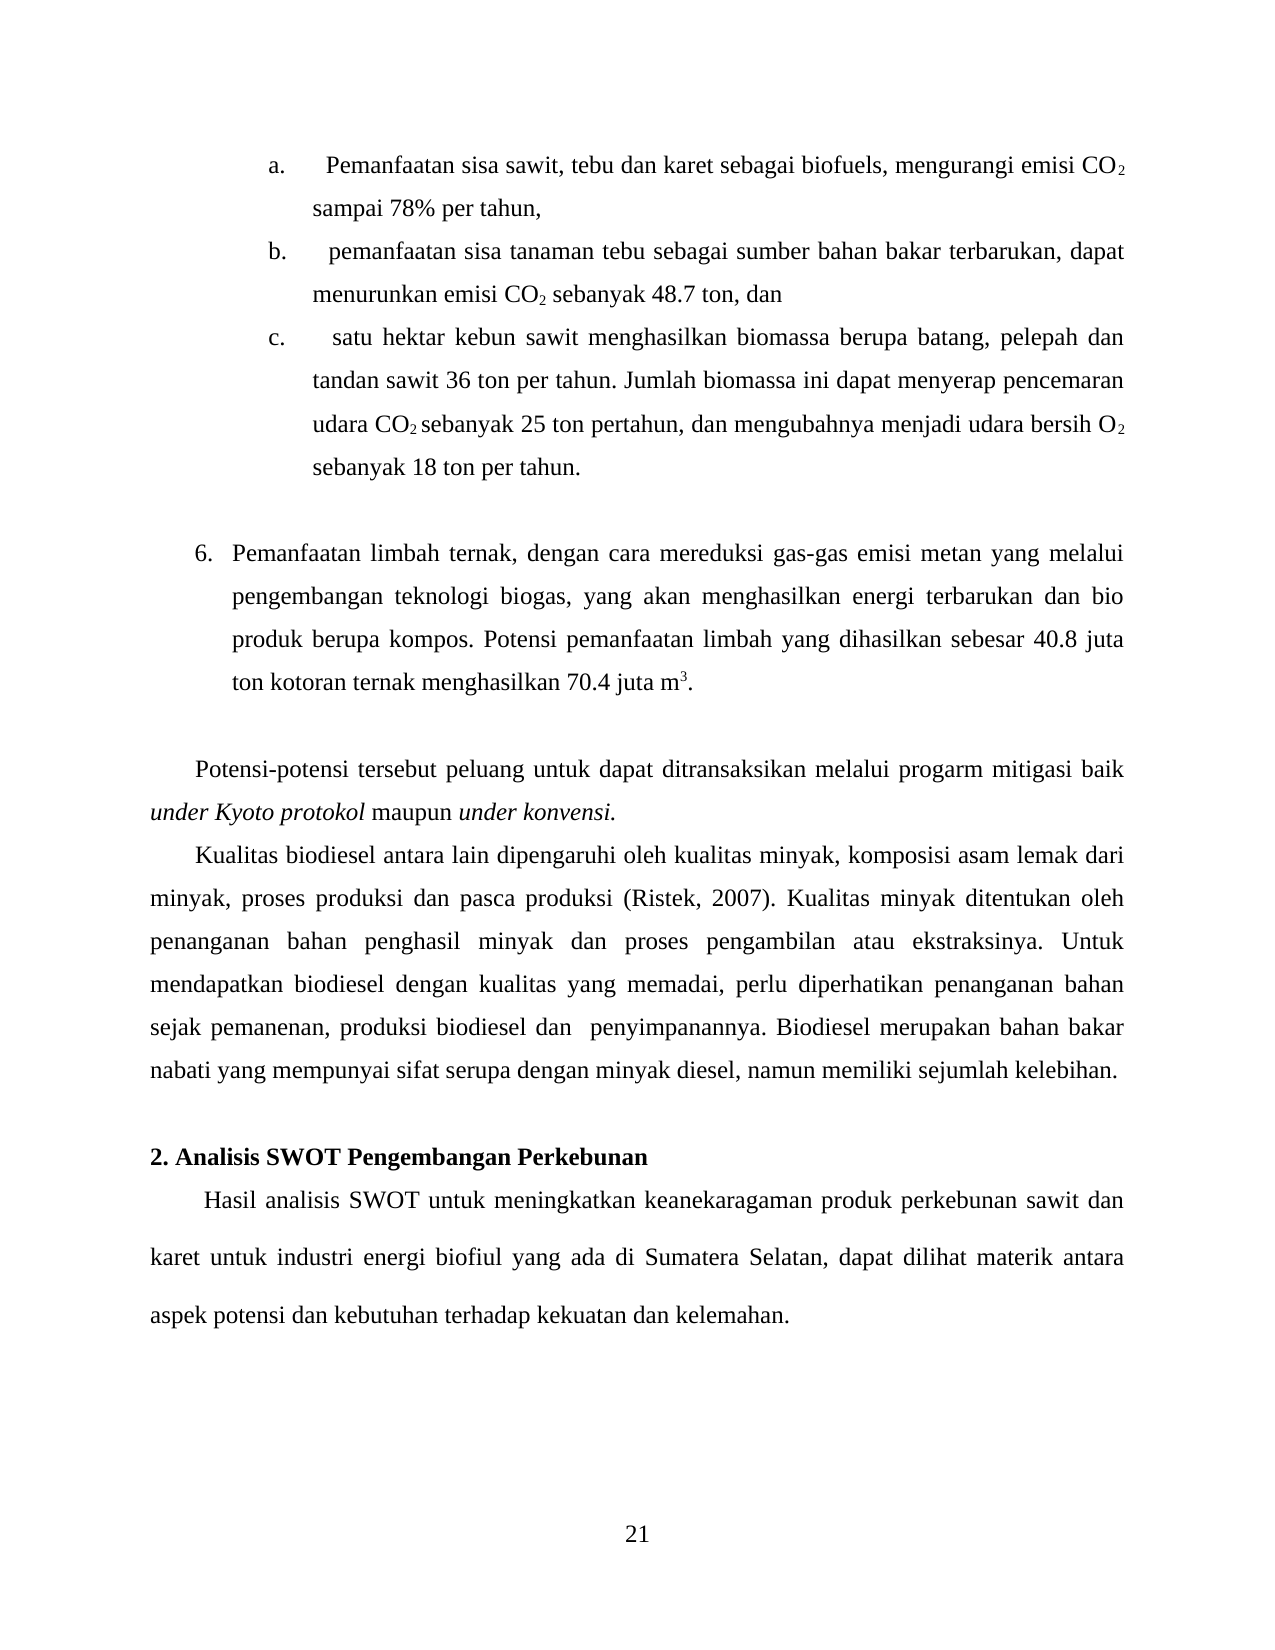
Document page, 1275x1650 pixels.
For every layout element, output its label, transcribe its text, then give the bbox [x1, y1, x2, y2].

text Potensi-potensi tersebut peluang untuk dapat ditransaksikan melalui progarm mitigasi baik under Kyoto protokol maupun under konvensi. [150, 754, 1125, 826]
list pemanfaatan sisa tanaman tebu sebagai sumber bahan bakar terbarukan, dapat menurunkan emisi CO2 sebanyak 48.7 ton, dan [268, 236, 1125, 308]
list Hasil analisis SWOT untuk meningkatkan keanekaragaman produk perkebunan sawit dan karet untuk industri energi biofiul yang ada di Sumatera Selatan, dapat dilihat materik antara aspek potensi dan kebutuhan terhadap kekuatan dan kelemahan. [150, 1185, 1125, 1329]
text Kualitas biodiesel antara lain dipengaruhi oleh kualitas minyak, komposisi asam lemak dari minyak, proses produksi dan pasca produksi (Ristek, 2007). Kualitas minyak ditentukan oleh penanganan bahan penghasil minyak dan proses pengambilan atau ekstraksinya. Untuk mendapatkan biodiesel dengan kualitas yang memadai, perlu diperhatikan penanganan bahan sejak pemanenan, produksi biodiesel dan penyimpanannya. Biodiesel merupakan bahan bakar nabati yang mempunyai sifat serupa dengan minyak diesel, namun memiliki sejumlah kelebihan. [150, 840, 1125, 1084]
list Pemanfaatan sisa sawit, tebu dan karet sebagai biofuels, mengurangi emisi CO2 sampai 78% per tahun, [268, 150, 1125, 222]
list Pemanfaatan limbah ternak, dengan cara mereduksi gas-gas emisi metan yang melalui pengembangan teknologi biogas, yang akan menghasilkan energi terbarukan dan bio produk berupa kompos. Potensi pemanfaatan limbah yang dihasilkan sebesar 40.8 juta ton kotoran ternak menghasilkan 70.4 juta m3. [194, 538, 1125, 696]
text 2. Analisis SWOT Pengembangan Perkebunan [150, 1142, 1125, 1171]
list satu hektar kebun sawit menghasilkan biomassa berupa batang, pelepah dan tandan sawit 36 ton per tahun. Jumlah biomassa ini dapat menyerap pencemaran udara CO2 sebanyak 25 ton pertahun, dan mengubahnya menjadi udara bersih O2 sebanyak 18 ton per tahun. [268, 322, 1125, 481]
